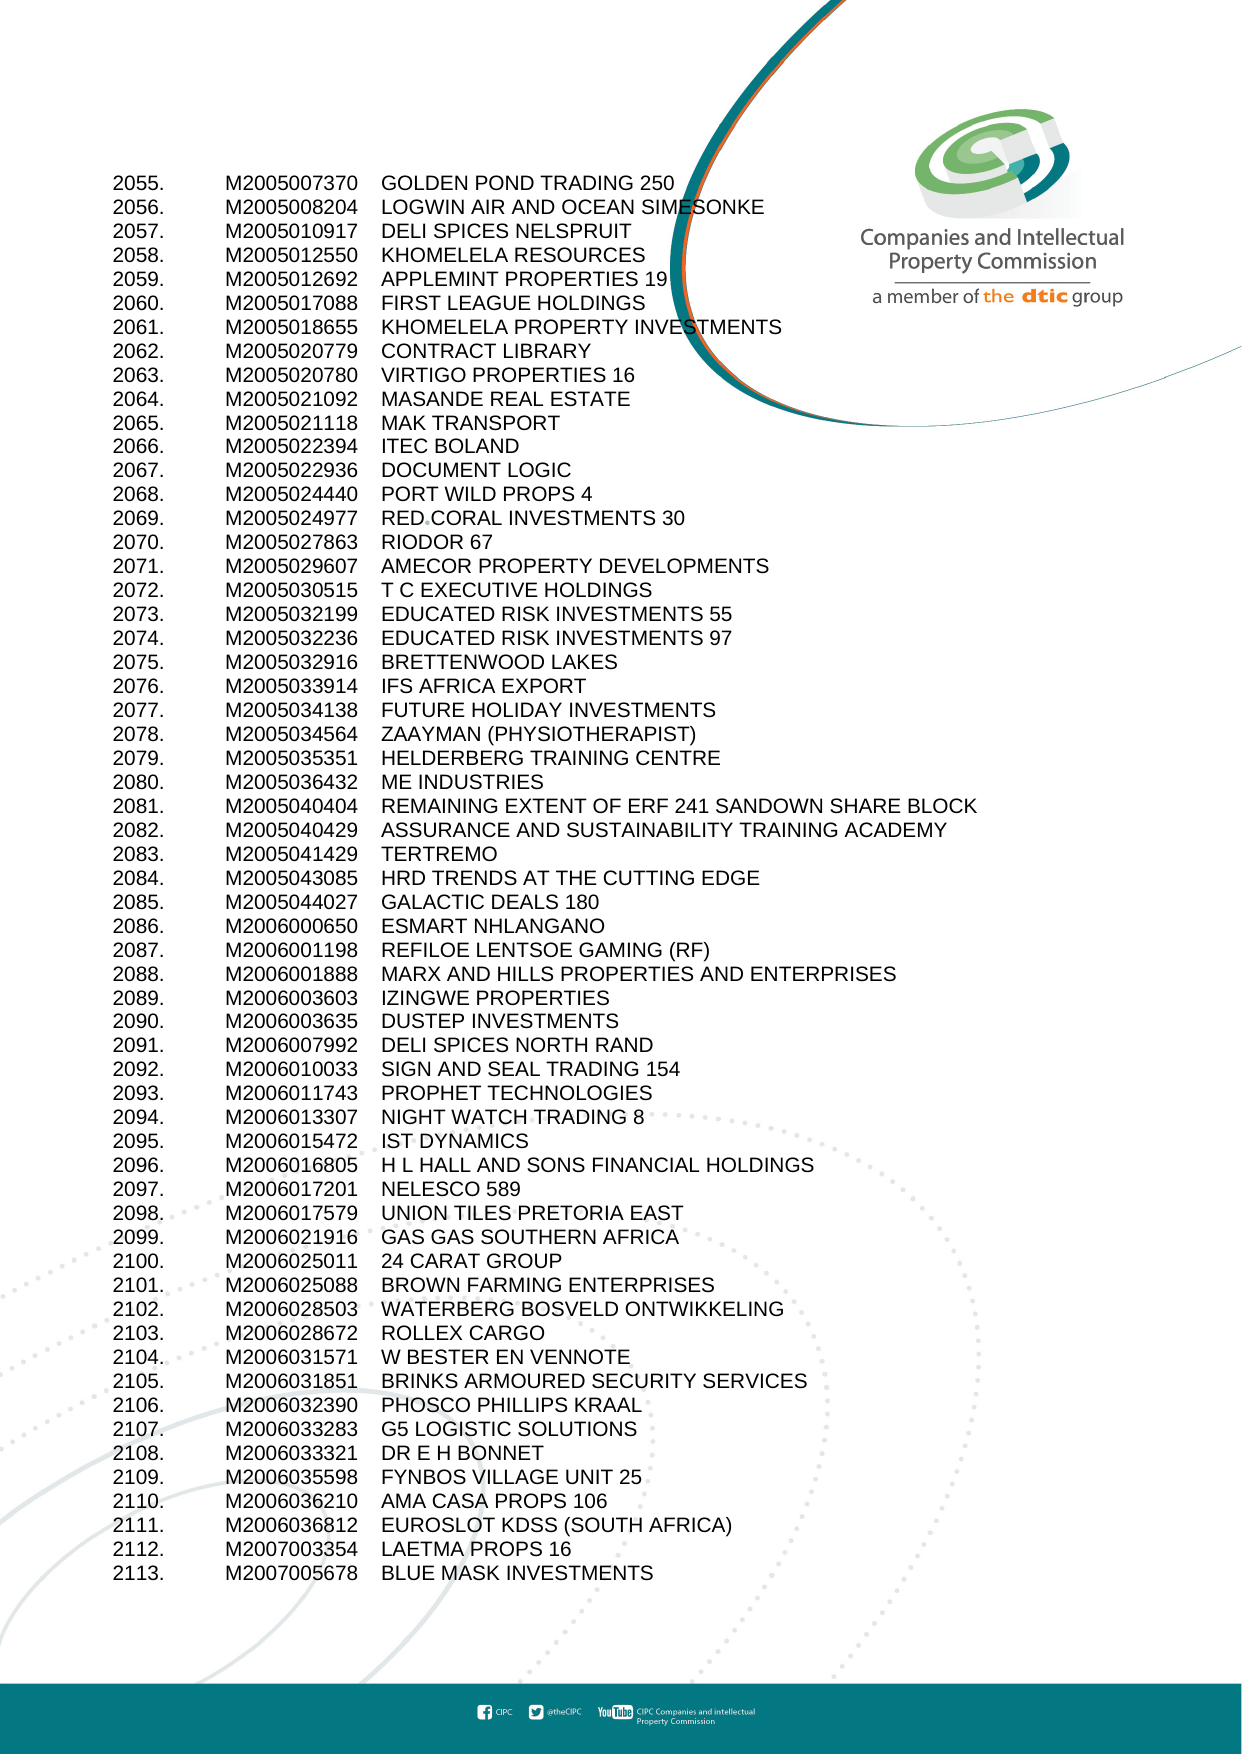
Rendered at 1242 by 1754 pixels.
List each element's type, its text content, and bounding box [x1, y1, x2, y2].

list M2006031571 W BESTER EN VENNOTE [112, 1345, 1137, 1369]
list M2006035598 FYNBOS VILLAGE UNIT 25 [112, 1464, 1137, 1488]
list M2005020779 CONTRACT LIBRARY [112, 338, 1137, 362]
list M2006000650 ESMART NHLANGANO [112, 913, 1137, 937]
list M2005022394 ITEC BOLAND [112, 434, 1137, 458]
list M2005034138 FUTURE HOLIDAY INVESTMENTS [112, 698, 1137, 722]
list M2005020780 VIRTIGO PROPERTIES 16 [112, 362, 1137, 386]
list M2005029607 AMECOR PROPERTY DEVELOPMENTS [112, 554, 1137, 578]
list M2005032236 EDUCATED RISK INVESTMENTS 97 [112, 626, 1137, 650]
list M2005030515 T C EXECUTIVE HOLDINGS [112, 578, 1137, 602]
list M2006001198 REFILOE LENTSOE GAMING (RF) [112, 937, 1137, 961]
list M2005017088 FIRST LEAGUE HOLDINGS [112, 291, 1137, 314]
list M2006032390 PHOSCO PHILLIPS KRAAL [112, 1393, 1137, 1417]
list M2006033283 G5 LOGISTIC SOLUTIONS [112, 1417, 1137, 1441]
list M2007003354 LAETMA PROPS 16 [112, 1536, 1137, 1560]
list M2005007370 GOLDEN POND TRADING 250 [112, 171, 1137, 195]
list M2005024440 PORT WILD PROPS 4 [112, 482, 1137, 506]
list M2006036812 EUROSLOT KDSS (SOUTH AFRICA) [112, 1512, 1137, 1536]
list M2006016805 H L HALL AND SONS FINANCIAL HOLDINGS [112, 1153, 1137, 1177]
list M2006010033 SIGN AND SEAL TRADING 154 [112, 1057, 1137, 1081]
list M2005033914 IFS AFRICA EXPORT [112, 674, 1137, 698]
list M2005021092 MASANDE REAL ESTATE [112, 386, 1137, 410]
list M2006017201 NELESCO 589 [112, 1177, 1137, 1201]
list M2005041429 TERTREMO [112, 842, 1137, 866]
list M2005032916 BRETTENWOOD LAKES [112, 650, 1137, 674]
list M2006028672 ROLLEX CARGO [112, 1321, 1137, 1345]
list M2006036210 AMA CASA PROPS 106 [112, 1488, 1137, 1512]
list M2006033321 DR E H BONNET [112, 1441, 1137, 1464]
list M2005018655 KHOMELELA PROPERTY INVESTMENTS [112, 314, 1137, 338]
list M2006031851 BRINKS ARMOURED SECURITY SERVICES [112, 1369, 1137, 1393]
list M2005040404 REMAINING EXTENT OF ERF 241 SANDOWN SHARE BLOCK [112, 794, 1137, 818]
list M2005040429 ASSURANCE AND SUSTAINABILITY TRAINING ACADEMY [112, 818, 1137, 842]
list M2005032199 EDUCATED RISK INVESTMENTS 55 [112, 602, 1137, 626]
list M2005012692 APPLEMINT PROPERTIES 19 [112, 267, 1137, 291]
list M2006015472 IST DYNAMICS [112, 1129, 1137, 1153]
list M2006007992 DELI SPICES NORTH RAND [112, 1033, 1137, 1057]
list M2006011743 PROPHET TECHNOLOGIES [112, 1081, 1137, 1105]
list M2005044027 GALACTIC DEALS 180 [112, 889, 1137, 913]
list M2005022936 DOCUMENT LOGIC [112, 458, 1137, 482]
list M2006028503 WATERBERG BOSVELD ONTWIKKELING [112, 1297, 1137, 1321]
list M2005036432 ME INDUSTRIES [112, 770, 1137, 794]
list M2005010917 DELI SPICES NELSPRUIT [112, 219, 1137, 243]
picture [0, 0, 1242, 1754]
list M2006013307 NIGHT WATCH TRADING 8 [112, 1105, 1137, 1129]
list M2005027863 RIODOR 67 [112, 530, 1137, 554]
list M2006025011 24 CARAT GROUP [112, 1249, 1137, 1273]
list M2005034564 ZAAYMAN (PHYSIOTHERAPIST) [112, 722, 1137, 746]
list M2006025088 BROWN FARMING ENTERPRISES [112, 1273, 1137, 1297]
list M2006001888 MARX AND HILLS PROPERTIES AND ENTERPRISES [112, 961, 1137, 985]
list M2005021118 MAK TRANSPORT [112, 410, 1137, 434]
list M2005024977 RED CORAL INVESTMENTS 30 [112, 506, 1137, 530]
list M2007005678 BLUE MASK INVESTMENTS [112, 1560, 1137, 1584]
list M2006021916 GAS GAS SOUTHERN AFRICA [112, 1225, 1137, 1249]
list M2006017579 UNION TILES PRETORIA EAST [112, 1201, 1137, 1225]
list M2005012550 KHOMELELA RESOURCES [112, 243, 1137, 267]
list M2005043085 HRD TRENDS AT THE CUTTING EDGE [112, 866, 1137, 889]
list M2006003635 DUSTEP INVESTMENTS [112, 1009, 1137, 1033]
list M2006003603 IZINGWE PROPERTIES [112, 985, 1137, 1009]
list M2005008204 LOGWIN AIR AND OCEAN SIMESONKE [112, 195, 1137, 219]
list M2005035351 HELDERBERG TRAINING CENTRE [112, 746, 1137, 770]
